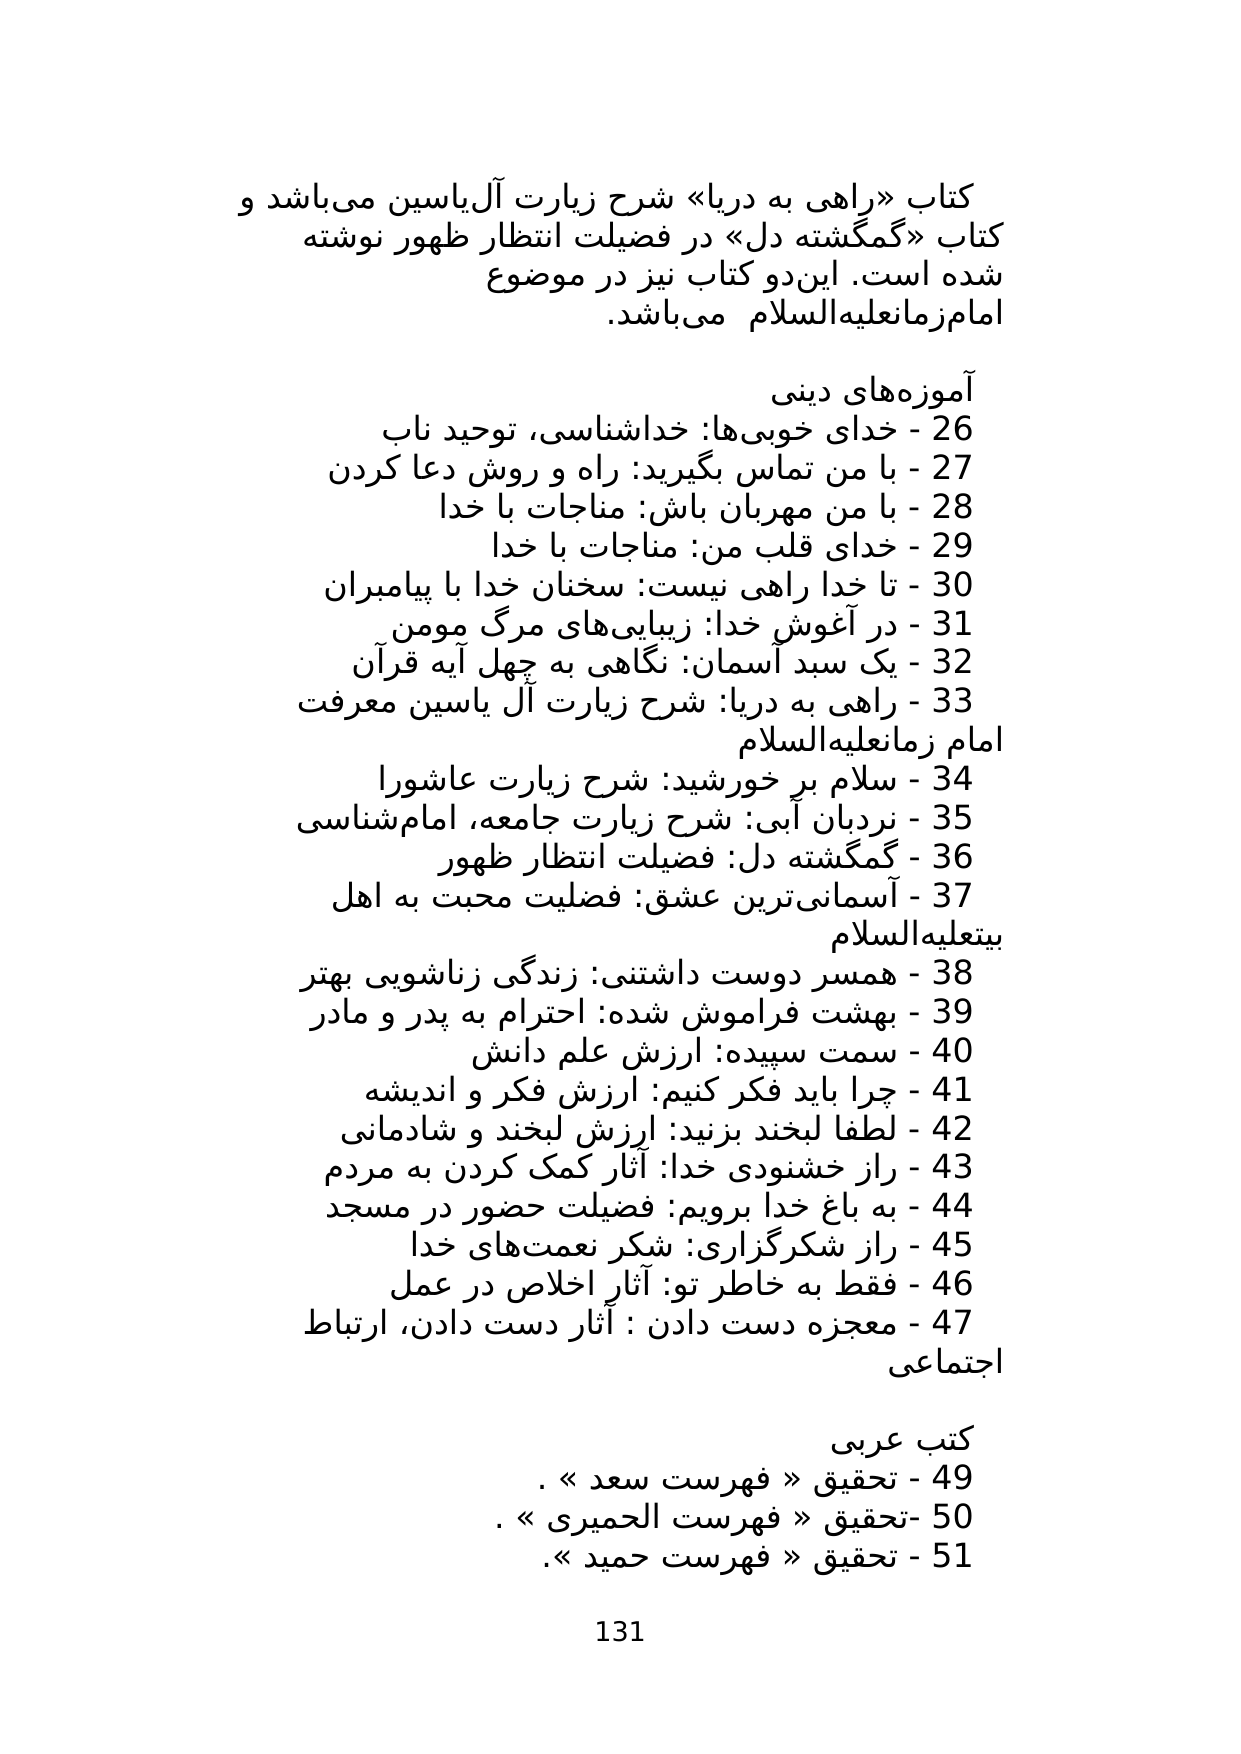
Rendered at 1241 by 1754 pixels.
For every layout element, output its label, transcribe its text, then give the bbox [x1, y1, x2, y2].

text 42 - لطفا لبخند بزنید: ارزش لبخند و شادمانی [236, 1109, 1004, 1148]
text 30 - تا خدا راهی نیست: سخنان خدا با پیامبران [236, 565, 1004, 604]
text 33 - راهی به دریا: شرح زیارت آل یاسین معرفت امام زمانعليه‌السلام [236, 682, 1004, 759]
text 47 - معجزه دست دادن : آثار دست دادن، ارتباط اجتماعی [236, 1303, 1004, 1381]
text 46 - فقط به خاطر تو: آثار اخلاص در عمل [236, 1264, 1004, 1303]
text 39 - بهشت فراموش شده: احترام به پدر و مادر [236, 993, 1004, 1031]
text 49 - تحقیق « فهرست سعد » . [236, 1458, 1004, 1497]
text 43 - راز خشنودی خدا: آثار کمک کردن به مردم [236, 1148, 1004, 1187]
text 28 - با من مهربان باش: مناجات با خدا [236, 487, 1004, 526]
text 40 - سمت سپیده: ارزش علم دانش [236, 1031, 1004, 1070]
text 41 - چرا باید فکر کنیم: ارزش فکر و اندیشه [236, 1070, 1004, 1109]
text آموزه‌های دینی [236, 371, 1004, 410]
text 27 - با من تماس بگیرید: راه و روش دعا کردن [236, 449, 1004, 487]
text 35 - نردبان آبی: شرح زیارت جامعه، امام‌شناسی [236, 798, 1004, 837]
text کتب عربی [236, 1419, 1004, 1458]
text کتاب «راهی به دریا» شرح زیارت آل‌یاسین می‌باشد و کتاب «گمگشته دل» در فضیلت انتظار ظهور نوشته شده است. این‌دو کتاب نیز در موضوع امام‌زمانعليه‌السلام می‌باشد. [236, 177, 1004, 333]
text 37 - آسمانی‌ترین عشق: فضلیت محبت به اهل بیتعليه‌السلام [236, 876, 1004, 954]
text 29 - خدای قلب من: مناجات با خدا [236, 526, 1004, 565]
text 36 - گمگشته دل: فضیلت انتظار ظهور [236, 837, 1004, 876]
text 44 - به باغ خدا برویم: فضیلت حضور در مسجد [236, 1187, 1004, 1226]
text 34 - سلام بر خورشید: شرح زیارت عاشورا [236, 759, 1004, 798]
text 32 - یک سبد آسمان: نگاهی به چهل آیه قرآن [236, 643, 1004, 682]
text 38 - همسر دوست داشتنی: زندگی زناشویی بهتر [236, 954, 1004, 993]
text 31 - در آغوش خدا: زیبایی‌های مرگ مومن [236, 604, 1004, 643]
text 51 - تحقیق « فهرست حمید ». [236, 1536, 1004, 1575]
text 50 -تحقیق « فهرست الحمیری » . [236, 1497, 1004, 1536]
text 45 - راز شکرگزاری: شکر نعمت‌های خدا [236, 1226, 1004, 1264]
text 26 - خدای خوبی‌ها: خداشناسی، توحید ناب [236, 410, 1004, 449]
